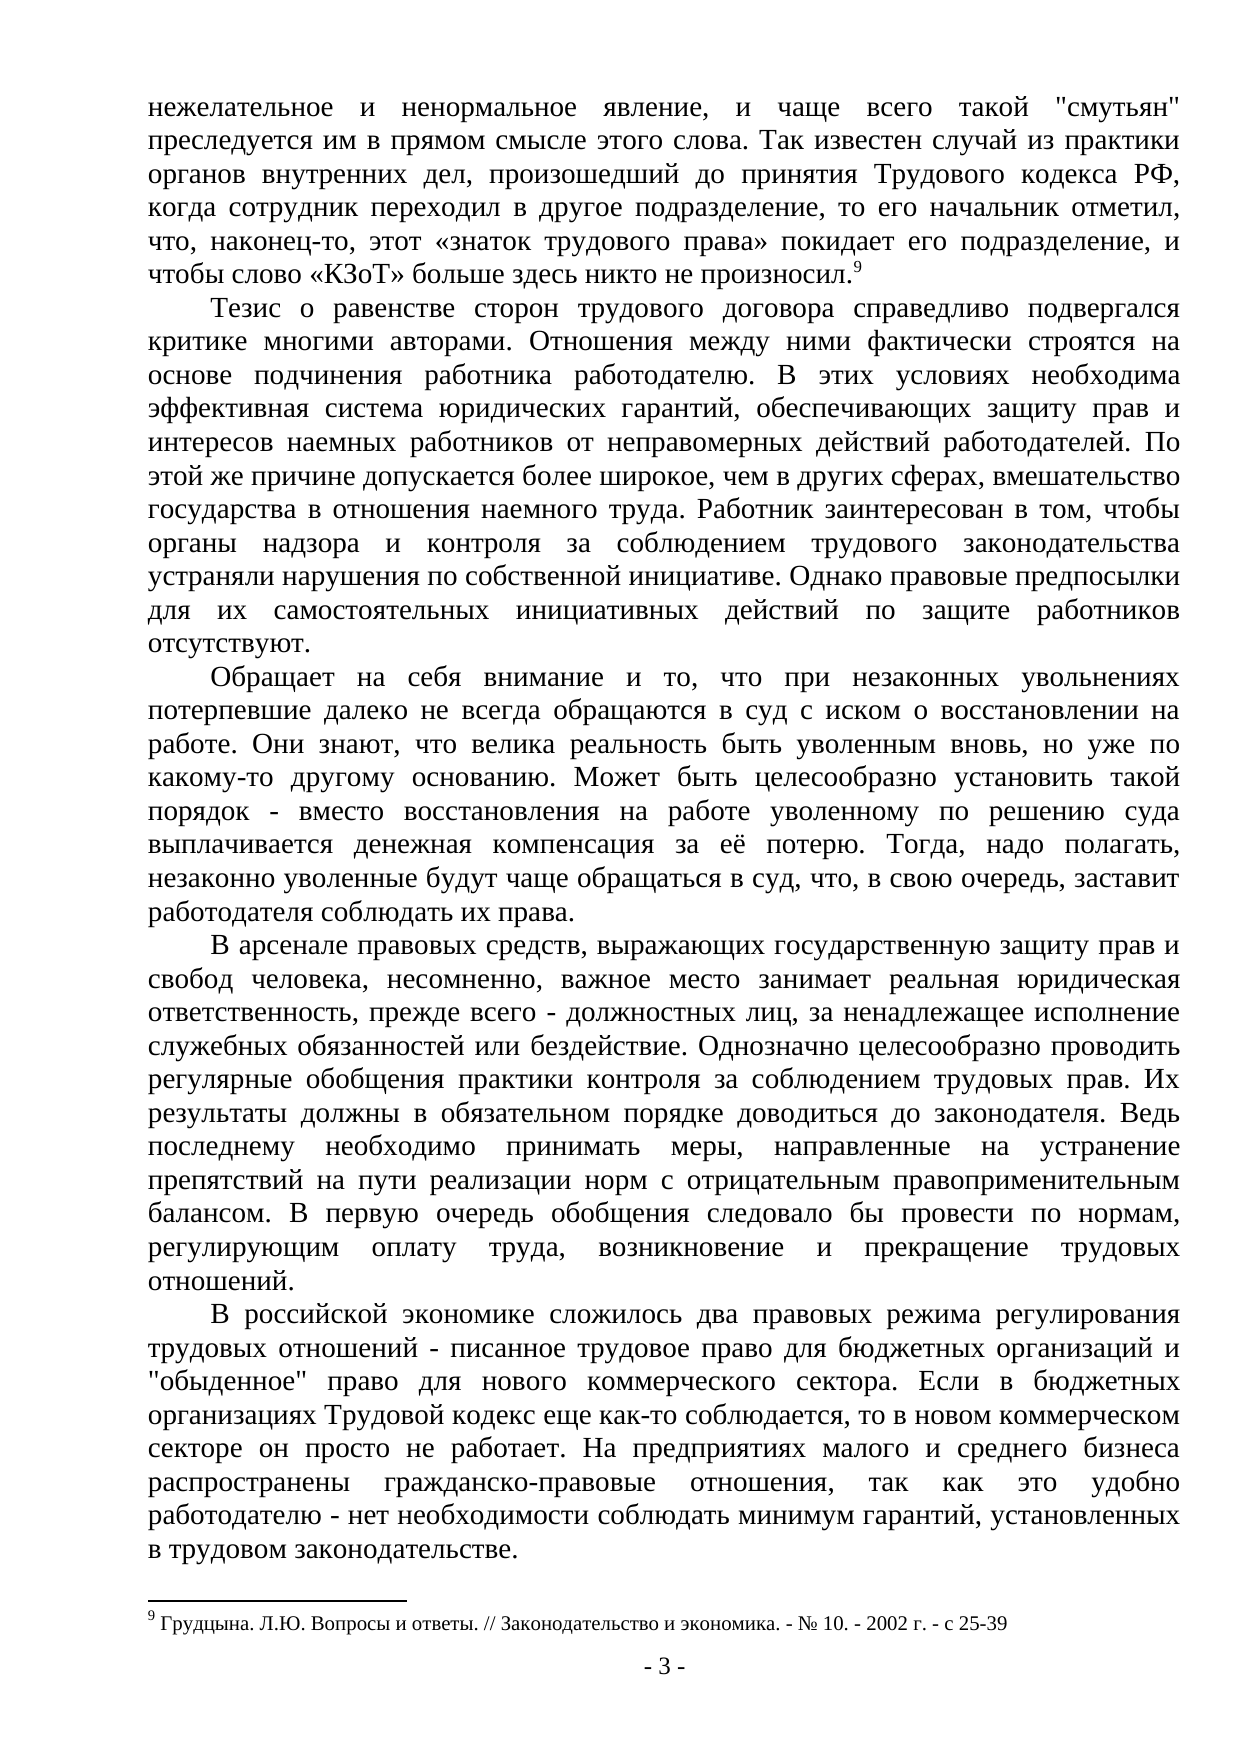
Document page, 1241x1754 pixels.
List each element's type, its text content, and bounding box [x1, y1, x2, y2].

text Обращает на себя внимание и то, что при незаконных увольнениях потерпевшие далеко не всегда обращаются в суд с иском о восстановлении на работе. Они знают, что велика реальность быть уволенным вновь, но уже по какому-то другому основанию. Может быть целесообразно установить такой порядок - вместо восстановления на работе уволенному по решению суда выплачивается денежная компенсация за её потерю. Тогда, надо полагать, незаконно уволенные будут чаще обращаться в суд, что, в свою очередь, заставит работодателя соблюдать их права. [148, 659, 1181, 927]
text В арсенале правовых средств, выражающих государственную защиту прав и свобод человека, несомненно, важное место занимает реальная юридическая ответственность, прежде всего - должностных лиц, за ненадлежащее исполнение служебных обязанностей или бездействие. Однозначно целесообразно проводить регулярные обобщения практики контроля за соблюдением трудовых прав. Их результаты должны в обязательном порядке доводиться до законодателя. Ведь последнему необходимо принимать меры, направленные на устранение препятствий на пути реализации норм с отрицательным правоприменительным балансом. В первую очередь обобщения следовало бы провести по нормам, регулирующим оплату труда, возникновение и прекращение трудовых отношений. [148, 927, 1181, 1296]
text Тезис о равенстве сторон трудового договора справедливо подвергался критике многими авторами. Отношения между ними фактически строятся на основе подчинения работника работодателю. В этих условиях необходима эффективная система юридических гарантий, обеспечивающих защиту прав и интересов наемных работников от неправомерных действий работодателей. По этой же причине допускается более широкое, чем в других сферах, вмешательство государства в отношения наемного труда. Работник заинтересован в том, чтобы органы надзора и контроля за соблюдением трудового законодательства устраняли нарушения по собственной инициативе. Однако правовые предпосылки для их самостоятельных инициативных действий по защите работников отсутствуют. [148, 290, 1181, 659]
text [148, 89, 1181, 290]
text В российской экономике сложилось два правовых режима регулирования трудовых отношений - писанное трудовое право для бюджетных организаций и "обыденное" право для нового коммерческого сектора. Если в бюджетных организациях Трудовой кодекс еще как-то соблюдается, то в новом коммерческом секторе он просто не работает. На предприятиях малого и среднего бизнеса распространены гражданско-правовые отношения, так как это удобно работодателю - нет необходимости соблюдать минимум гарантий, установленных в трудовом законодательстве. [148, 1296, 1181, 1564]
